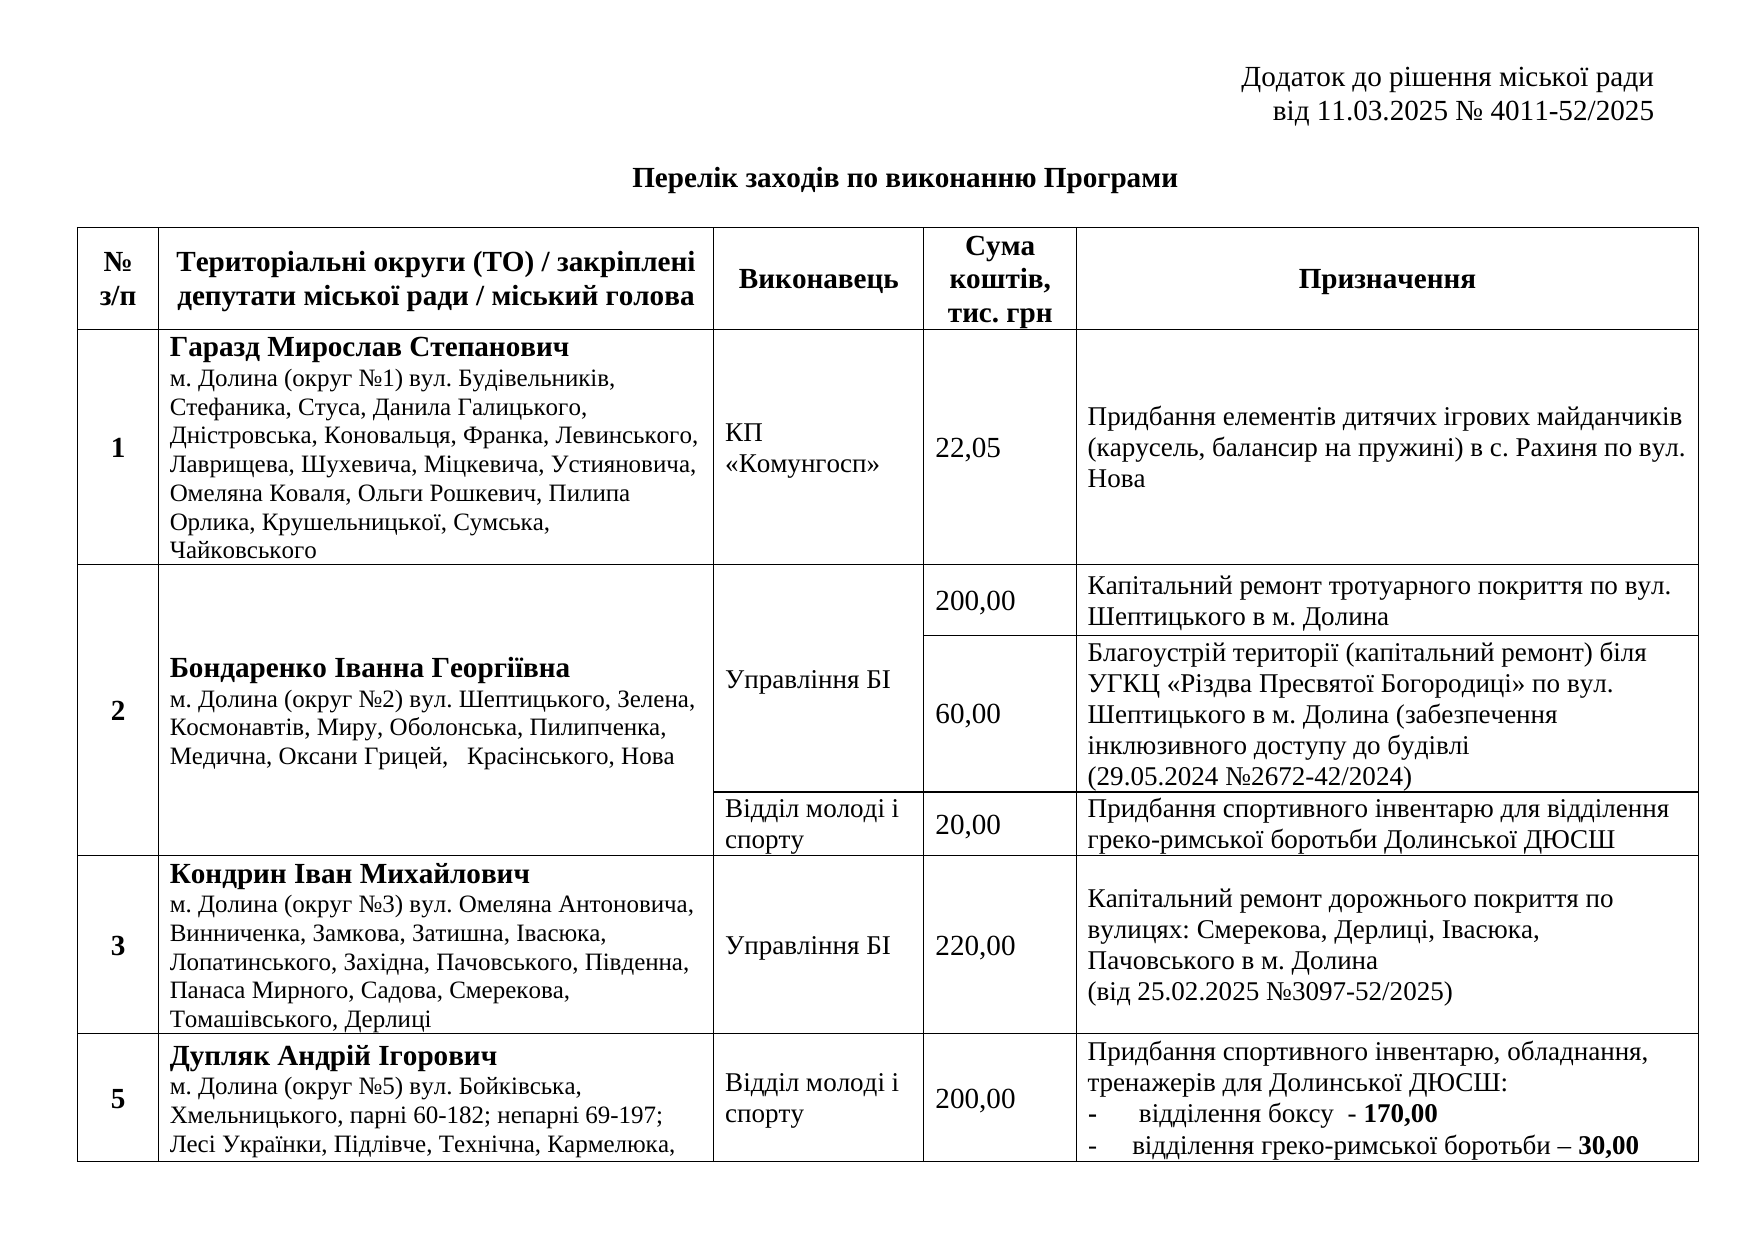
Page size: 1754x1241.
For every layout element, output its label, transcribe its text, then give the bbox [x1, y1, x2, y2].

table_cell 3 [78, 856, 158, 1033]
table_header № з/п [78, 228, 158, 328]
table_cell 1 [78, 330, 158, 564]
table_header Сума коштів, тис. грн [924, 228, 1076, 328]
table_cell Управління БІ [714, 565, 923, 791]
table_cell 220,00 [924, 856, 1076, 1033]
table_cell 22,05 [924, 330, 1076, 564]
table_cell Відділ молоді і спорту [714, 1034, 923, 1161]
table_cell 5 [78, 1034, 158, 1161]
table_header Територіальні округи (ТО) / закріплені депутати міської ради / міський голова [159, 228, 713, 328]
table_cell Відділ молоді і спорту [714, 793, 923, 855]
table_cell Бондаренко Іванна Георгіївна м. Долина (округ №2) вул. Шептицького, Зелена, Космонавтів, Миру, Оболонська, Пилипченка, Медична, Оксани Грицей, Красінського, Нова [159, 565, 713, 855]
table_cell 200,00 [924, 565, 1076, 634]
table_cell КП «Комунгосп» [714, 330, 923, 564]
table_header Призначення [1077, 228, 1698, 328]
table_cell 200,00 [924, 1034, 1076, 1161]
table_cell Благоустрій території (капітальний ремонт) біля УГКЦ «Різдва Пресвятої Богородиці» по вул. Шептицького в м. Долина (забезпечення інклюзивного доступу до будівлі (29.05.2024 №2672-42/2024) [1077, 636, 1698, 791]
table_cell Придбання спортивного інвентарю для відділення греко-римської боротьби Долинської ДЮСШ [1077, 793, 1698, 855]
table_header Виконавець [714, 228, 923, 328]
table_cell Гаразд Мирослав Степанович м. Долина (округ №1) вул. Будівельників, Стефаника, Стуса, Данила Галицького, Дністровська, Коновальця, Франка, Левинського, Лаврищева, Шухевича, Міцкевича, Устияновича, Омеляна Коваля, Ольги Рошкевич, Пилипа Орлика, Крушельницької, Сумська, Чайковського [159, 330, 713, 564]
table_cell Кондрин Іван Михайлович м. Долина (округ №3) вул. Омеляна Антоновича, Винниченка, Замкова, Затишна, Івасюка, Лопатинського, Західна, Пачовського, Південна, Панаса Мирного, Садова, Смерекова, Томашівського, Дерлиці [159, 856, 713, 1033]
table_cell 60,00 [924, 636, 1076, 791]
table_cell 20,00 [924, 793, 1076, 855]
table_cell Капітальний ремонт дорожнього покриття по вулицях: Смерекова, Дерлиці, Івасюка, Пачовського в м. Долина (від 25.02.2025 №3097-52/2025) [1077, 856, 1698, 1033]
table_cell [159, 1034, 713, 1161]
table_cell Придбання спортивного інвентарю, обладнання, тренажерів для Долинської ДЮСШ: відділення боксу - 170,00 відділення греко-римської боротьби – 30,00 [1077, 1034, 1698, 1161]
table_cell Капітальний ремонт тротуарного покриття по вул. Шептицького в м. Долина [1077, 565, 1698, 634]
text Додаток до рішення міської ради від 11.03.2025 № 4011-52/2025 [606, 59, 1654, 126]
table_cell Придбання елементів дитячих ігрових майданчиків (карусель, балансир на пружині) в с. Рахиня по вул. Нова [1077, 330, 1698, 564]
table_cell 2 [78, 565, 158, 855]
table_cell Управління БІ [714, 856, 923, 1033]
text Перелік заходів по виконанню Програми [145, 160, 1665, 193]
